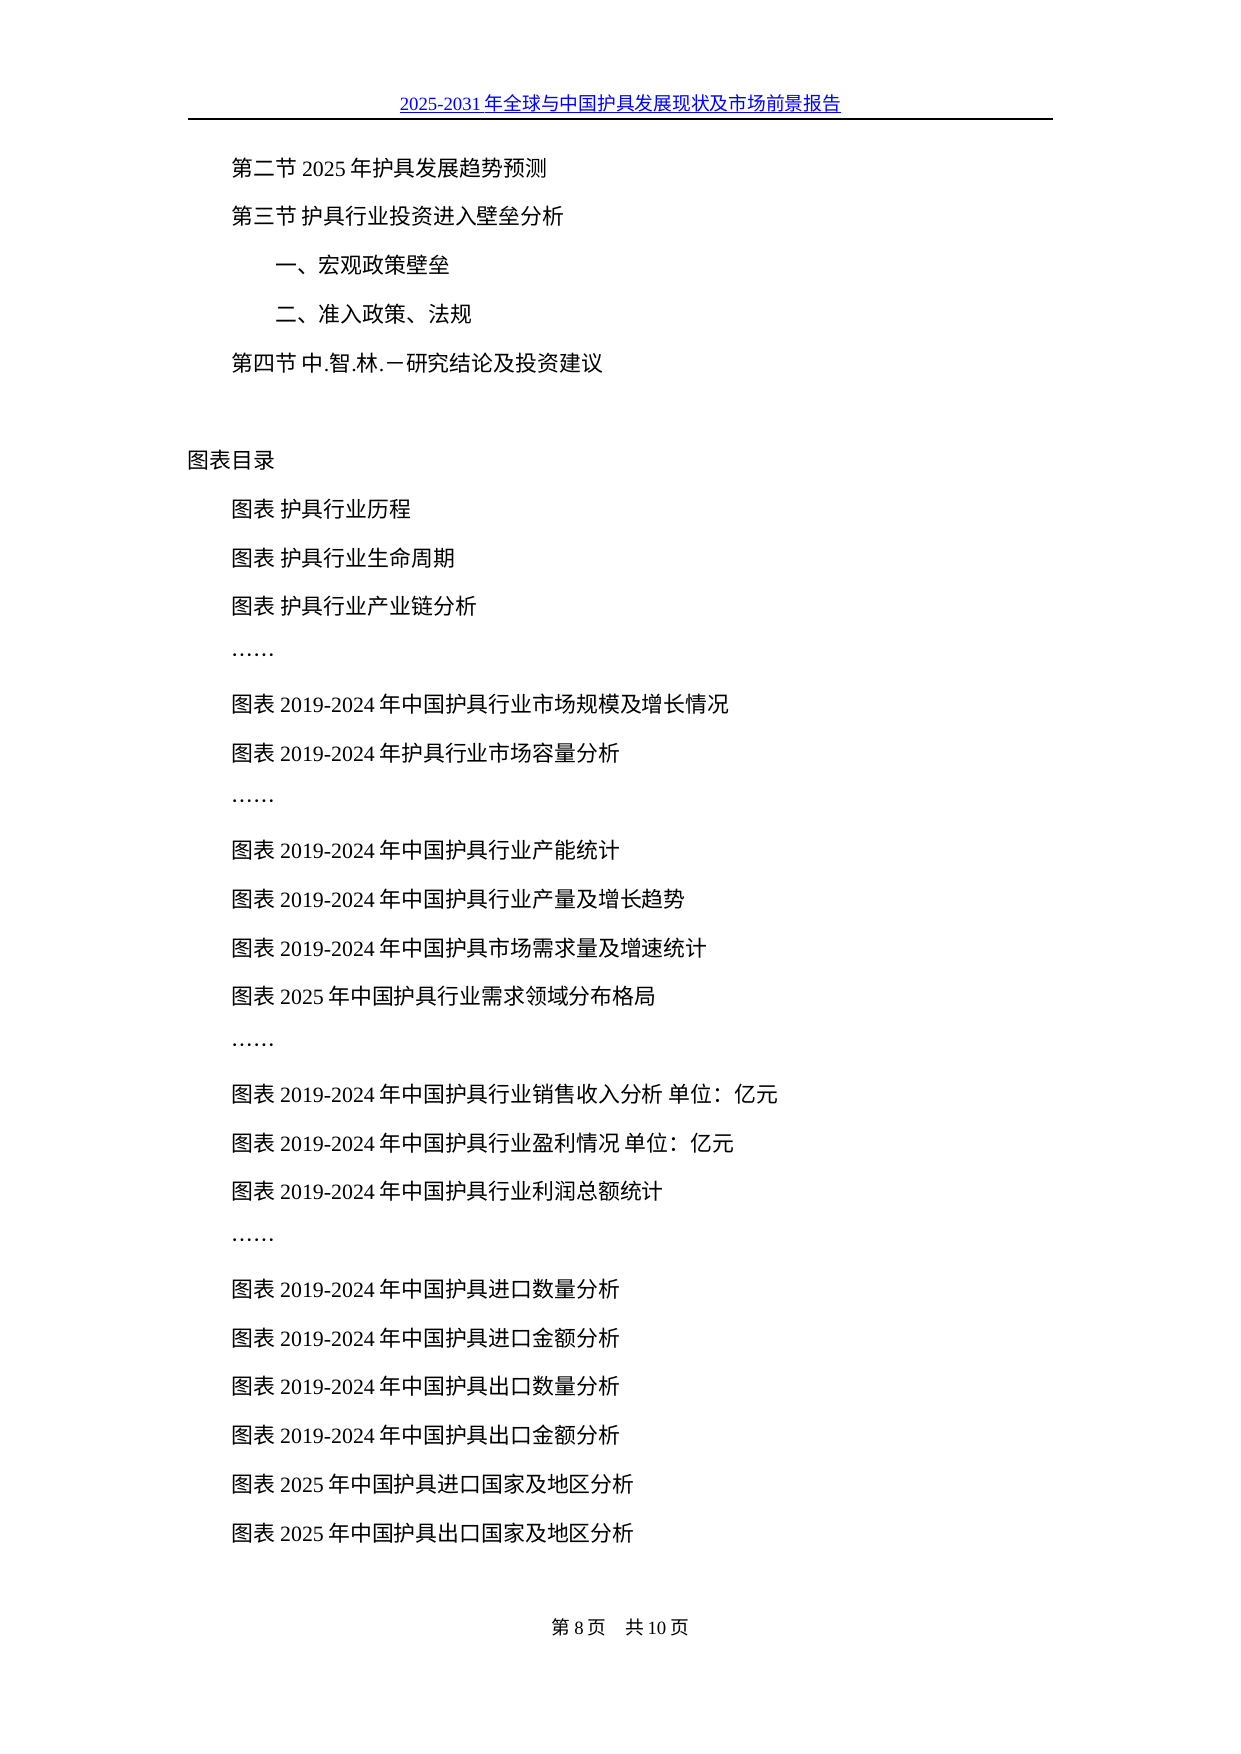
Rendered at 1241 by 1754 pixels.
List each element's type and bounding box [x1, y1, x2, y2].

text [187, 150, 1053, 1548]
